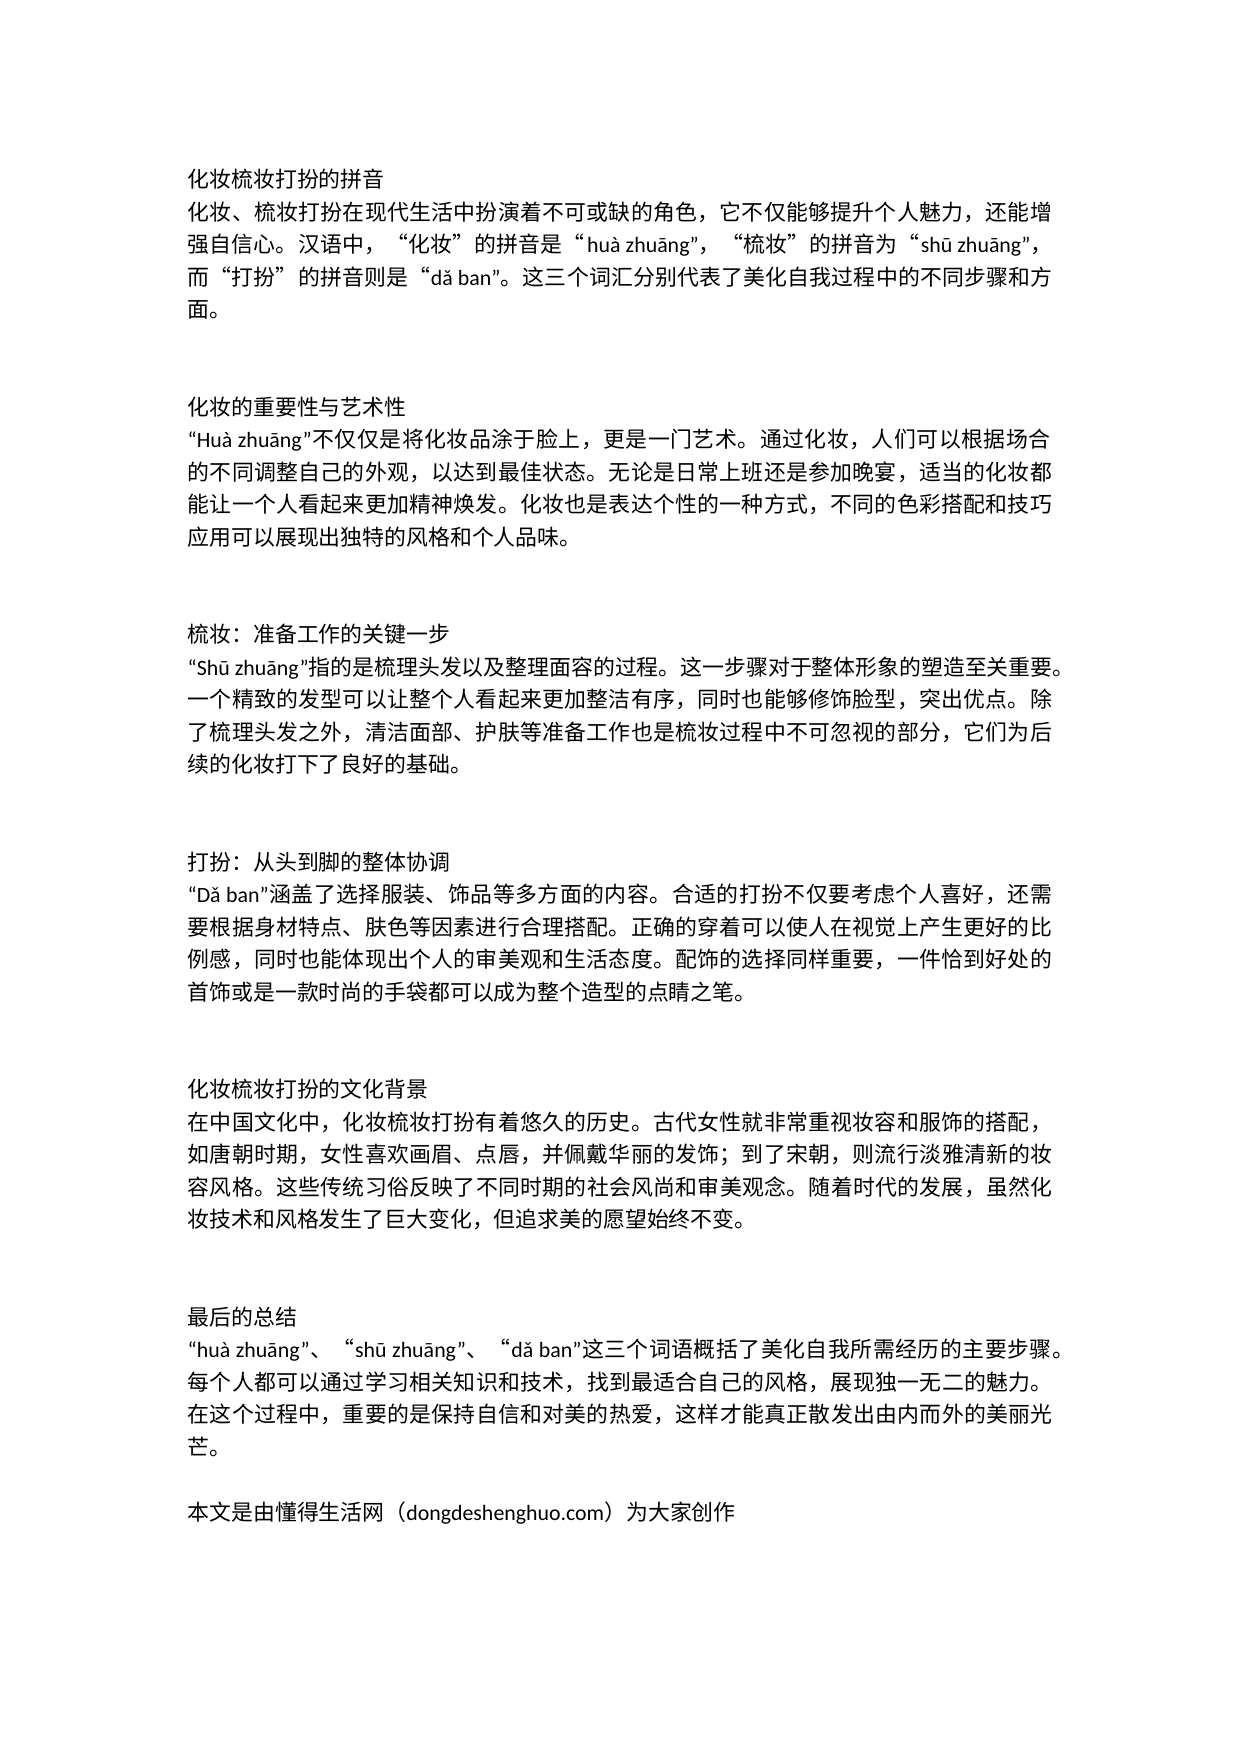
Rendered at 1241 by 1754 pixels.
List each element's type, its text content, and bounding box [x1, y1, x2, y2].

text “huà zhuāng”、“shū zhuāng”、“dǎ ban”这三个词语概括了美化自我所需经历的主要步骤。每个人都可以通过学习相关知识和技术，找到最适合自己的风格，展现独一无二的魅力。在这个过程中，重要的是保持自信和对美的热爱，这样才能真正散发出由内而外的美丽光芒。 [187, 1332, 1053, 1462]
text 化妆的重要性与艺术性 [187, 389, 1053, 422]
text 化妆梳妆打扮的拼音 [187, 162, 1053, 194]
text “Huà zhuāng”不仅仅是将化妆品涂于脸上，更是一门艺术。通过化妆，人们可以根据场合的不同调整自己的外观，以达到最佳状态。无论是日常上班还是参加晚宴，适当的化妆都能让一个人看起来更加精神焕发。化妆也是表达个性的一种方式，不同的色彩搭配和技巧应用可以展现出独特的风格和个人品味。 [187, 422, 1053, 552]
text 最后的总结 [187, 1299, 1053, 1332]
text 化妆梳妆打扮的文化背景 [187, 1072, 1053, 1104]
text 化妆、梳妆打扮在现代生活中扮演着不可或缺的角色，它不仅能够提升个人魅力，还能增强自信心。汉语中，“化妆”的拼音是“huà zhuāng”，“梳妆”的拼音为“shū zhuāng”，而“打扮”的拼音则是“dǎ ban”。这三个词汇分别代表了美化自我过程中的不同步骤和方面。 [187, 194, 1053, 324]
text “Shū zhuāng”指的是梳理头发以及整理面容的过程。这一步骤对于整体形象的塑造至关重要。一个精致的发型可以让整个人看起来更加整洁有序，同时也能够修饰脸型，突出优点。除了梳理头发之外，清洁面部、护肤等准备工作也是梳妆过程中不可忽视的部分，它们为后续的化妆打下了良好的基础。 [187, 649, 1053, 779]
text 梳妆：准备工作的关键一步 [187, 617, 1053, 649]
text 本文是由懂得生活网（dongdeshenghuo.com）为大家创作 [187, 1494, 1053, 1527]
text “Dǎ ban”涵盖了选择服装、饰品等多方面的内容。合适的打扮不仅要考虑个人喜好，还需要根据身材特点、肤色等因素进行合理搭配。正确的穿着可以使人在视觉上产生更好的比例感，同时也能体现出个人的审美观和生活态度。配饰的选择同样重要，一件恰到好处的首饰或是一款时尚的手袋都可以成为整个造型的点睛之笔。 [187, 877, 1053, 1007]
text 在中国文化中，化妆梳妆打扮有着悠久的历史。古代女性就非常重视妆容和服饰的搭配，如唐朝时期，女性喜欢画眉、点唇，并佩戴华丽的发饰；到了宋朝，则流行淡雅清新的妆容风格。这些传统习俗反映了不同时期的社会风尚和审美观念。随着时代的发展，虽然化妆技术和风格发生了巨大变化，但追求美的愿望始终不变。 [187, 1104, 1053, 1234]
text 打扮：从头到脚的整体协调 [187, 844, 1053, 877]
